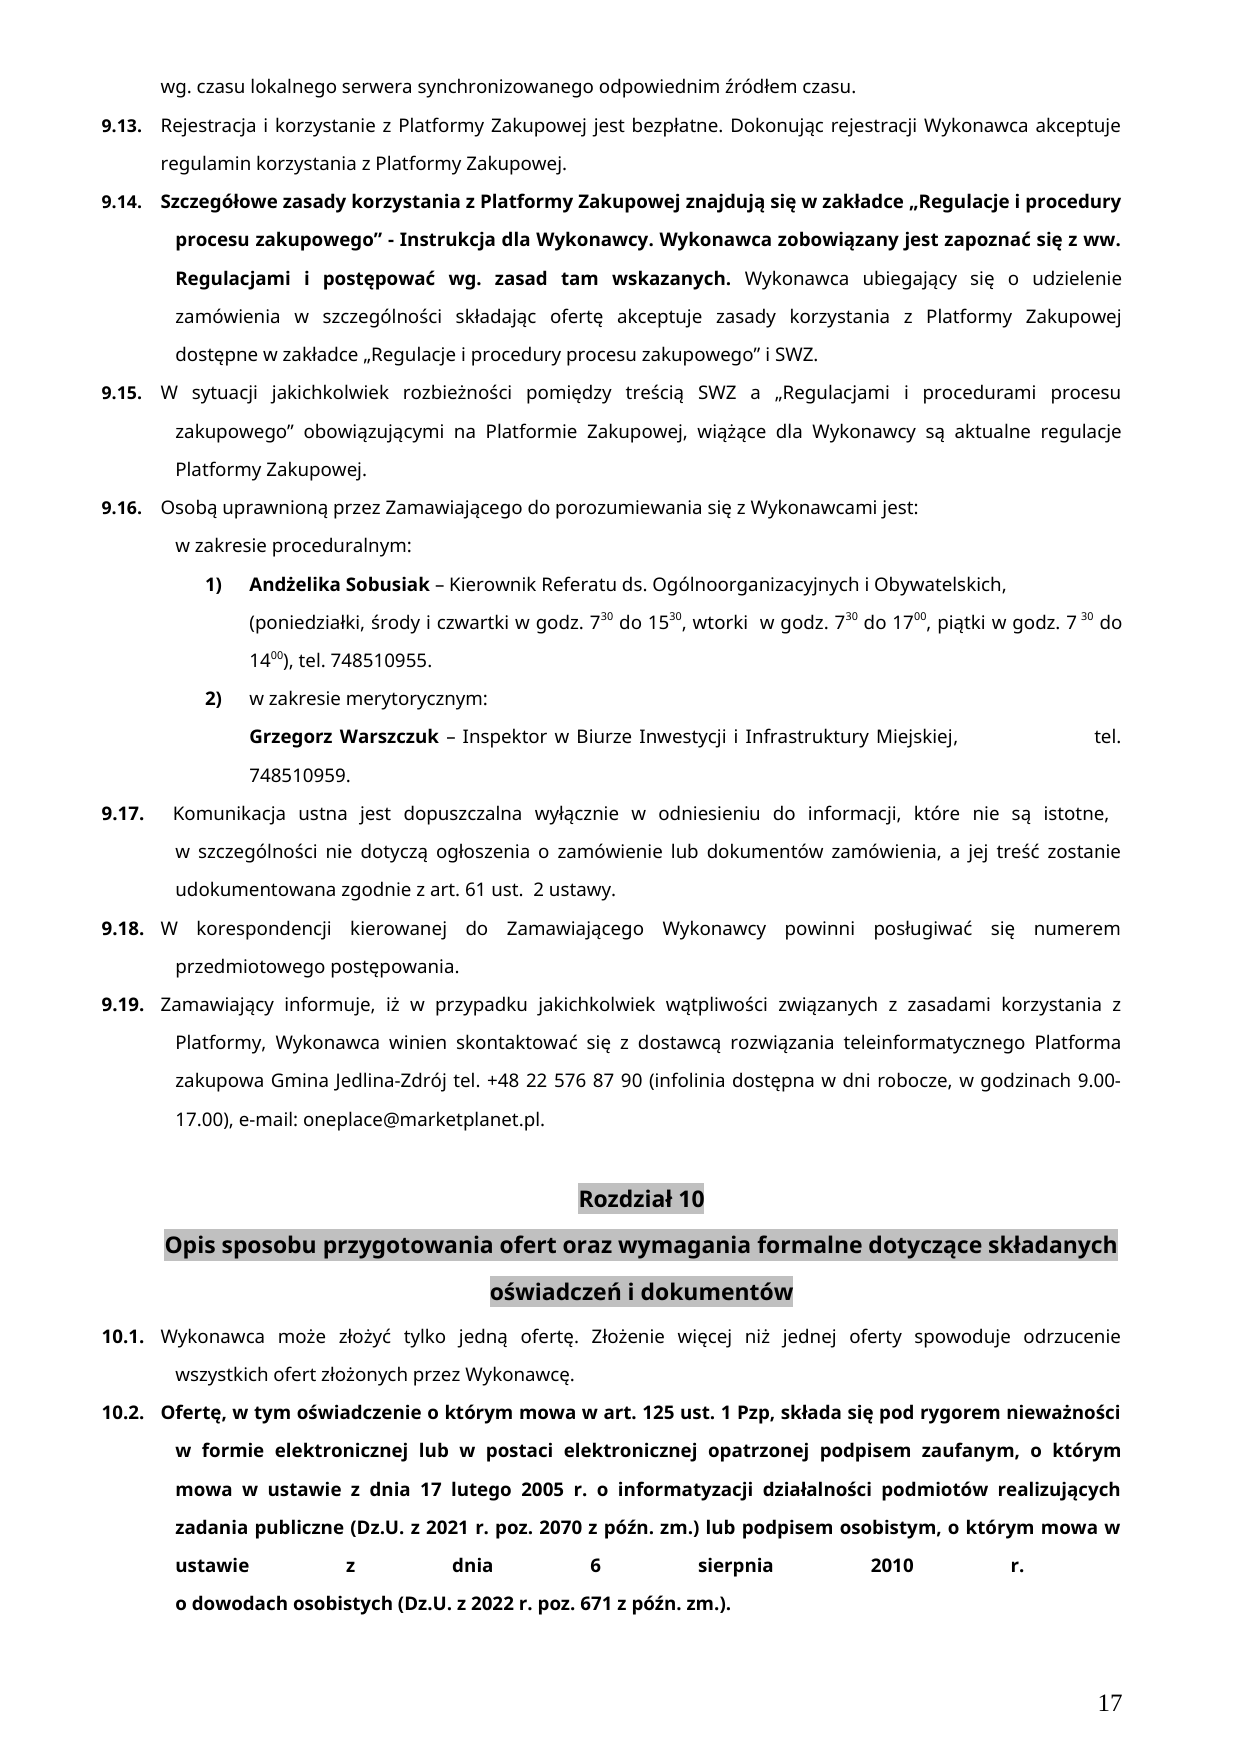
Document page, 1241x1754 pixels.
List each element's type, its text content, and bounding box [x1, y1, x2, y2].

list W sytuacji jakichkolwiek rozbieżności pomiędzy treścią SWZ a „Regulacjami i procedurami procesu zakupowego” obowiązującymi na Platformie Zakupowej, wiążące dla Wykonawcy są aktualne regulacje Platformy Zakupowej. [101, 380, 1122, 482]
text Grzegorz Warszczuk – Inspektor w Biurze Inwestycji i Infrastruktury Miejskiej, tel. 748510959. [249, 724, 1122, 787]
list Osobą uprawnioną przez Zamawiającego do porozumiewania się z Wykonawcami jest: [101, 494, 1122, 520]
list Szczegółowe zasady korzystania z Platformy Zakupowej znajdują się w zakładce „Regulacje i procedury procesu zakupowego” - Instrukcja dla Wykonawcy. Wykonawca zobowiązany jest zapoznać się z ww. Regulacjami i postępować wg. zasad tam wskazanych. Wykonawca ubiegający się o udzielenie zamówienia w szczególności składając ofertę akceptuje zasady korzystania z Platformy Zakupowej dostępne w zakładce „Regulacje i procedury procesu zakupowego” i SWZ. [101, 188, 1122, 367]
list W korespondencji kierowanej do Zamawiającego Wykonawcy powinni posługiwać się numerem przedmiotowego postępowania. [101, 915, 1122, 979]
list Ofertę, w tym oświadczenie o którym mowa w art. 125 ust. 1 Pzp, składa się pod rygorem nieważności w formie elektronicznej lub w postaci elektronicznej opatrzonej podpisem zaufanym, o którym mowa w ustawie z dnia 17 lutego 2005 r. o informatyzacji działalności podmiotów realizujących zadania publiczne (Dz.U. z 2021 r. poz. 2070 z późn. zm.) lub podpisem osobistym, o którym mowa w ustawie z dnia 6 sierpnia 2010 r. o dowodach osobistych (Dz.U. z 2022 r. poz. 671 z późn. zm.). [101, 1399, 1122, 1616]
text Opis sposobu przygotowania ofert oraz wymagania formalne dotyczące składanych oświadczeń i dokumentów [160, 1229, 1122, 1307]
list Wykonawca może złożyć tylko jedną ofertę. Złożenie więcej niż jednej oferty spowoduje odrzucenie wszystkich ofert złożonych przez Wykonawcę. [101, 1323, 1122, 1387]
text 2) w zakresie merytorycznym: [205, 686, 1113, 711]
text w zakresie proceduralnym: [175, 533, 1113, 558]
list Zamawiający informuje, iż w przypadku jakichkolwiek wątpliwości związanych z zasadami korzystania z Platformy, Wykonawca winien skontaktować się z dostawcą rozwiązania teleinformatycznego Platforma zakupowa Gmina Jedlina-Zdrój tel. +48 22 576 87 90 (infolinia dostępna w dni robocze, w godzinach 9.00-17.00), e-mail: oneplace@marketplanet.pl. [101, 991, 1122, 1132]
list Andżelika Sobusiak – Kierownik Referatu ds. Ogólnoorganizacyjnych i Obywatelskich, [205, 571, 1122, 596]
list Rejestracja i korzystanie z Platformy Zakupowej jest bezpłatne. Dokonując rejestracji Wykonawca akceptuje regulamin korzystania z Platformy Zakupowej. [101, 112, 1122, 176]
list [101, 74, 1122, 99]
text Rozdział 10 [160, 1182, 1122, 1214]
list Komunikacja ustna jest dopuszczalna wyłącznie w odniesieniu do informacji, które nie są istotne, w szczególności nie dotyczą ogłoszenia o zamówienie lub dokumentów zamówienia, a jej treść zostanie udokumentowana zgodnie z art. 61 ust. 2 ustawy. [101, 800, 1122, 902]
text (poniedziałki, środy i czwartki w godz. 730 do 1530, wtorki w godz. 730 do 1700, piątki w godz. 7 30 do 1400), tel. 748510955. [249, 609, 1122, 673]
